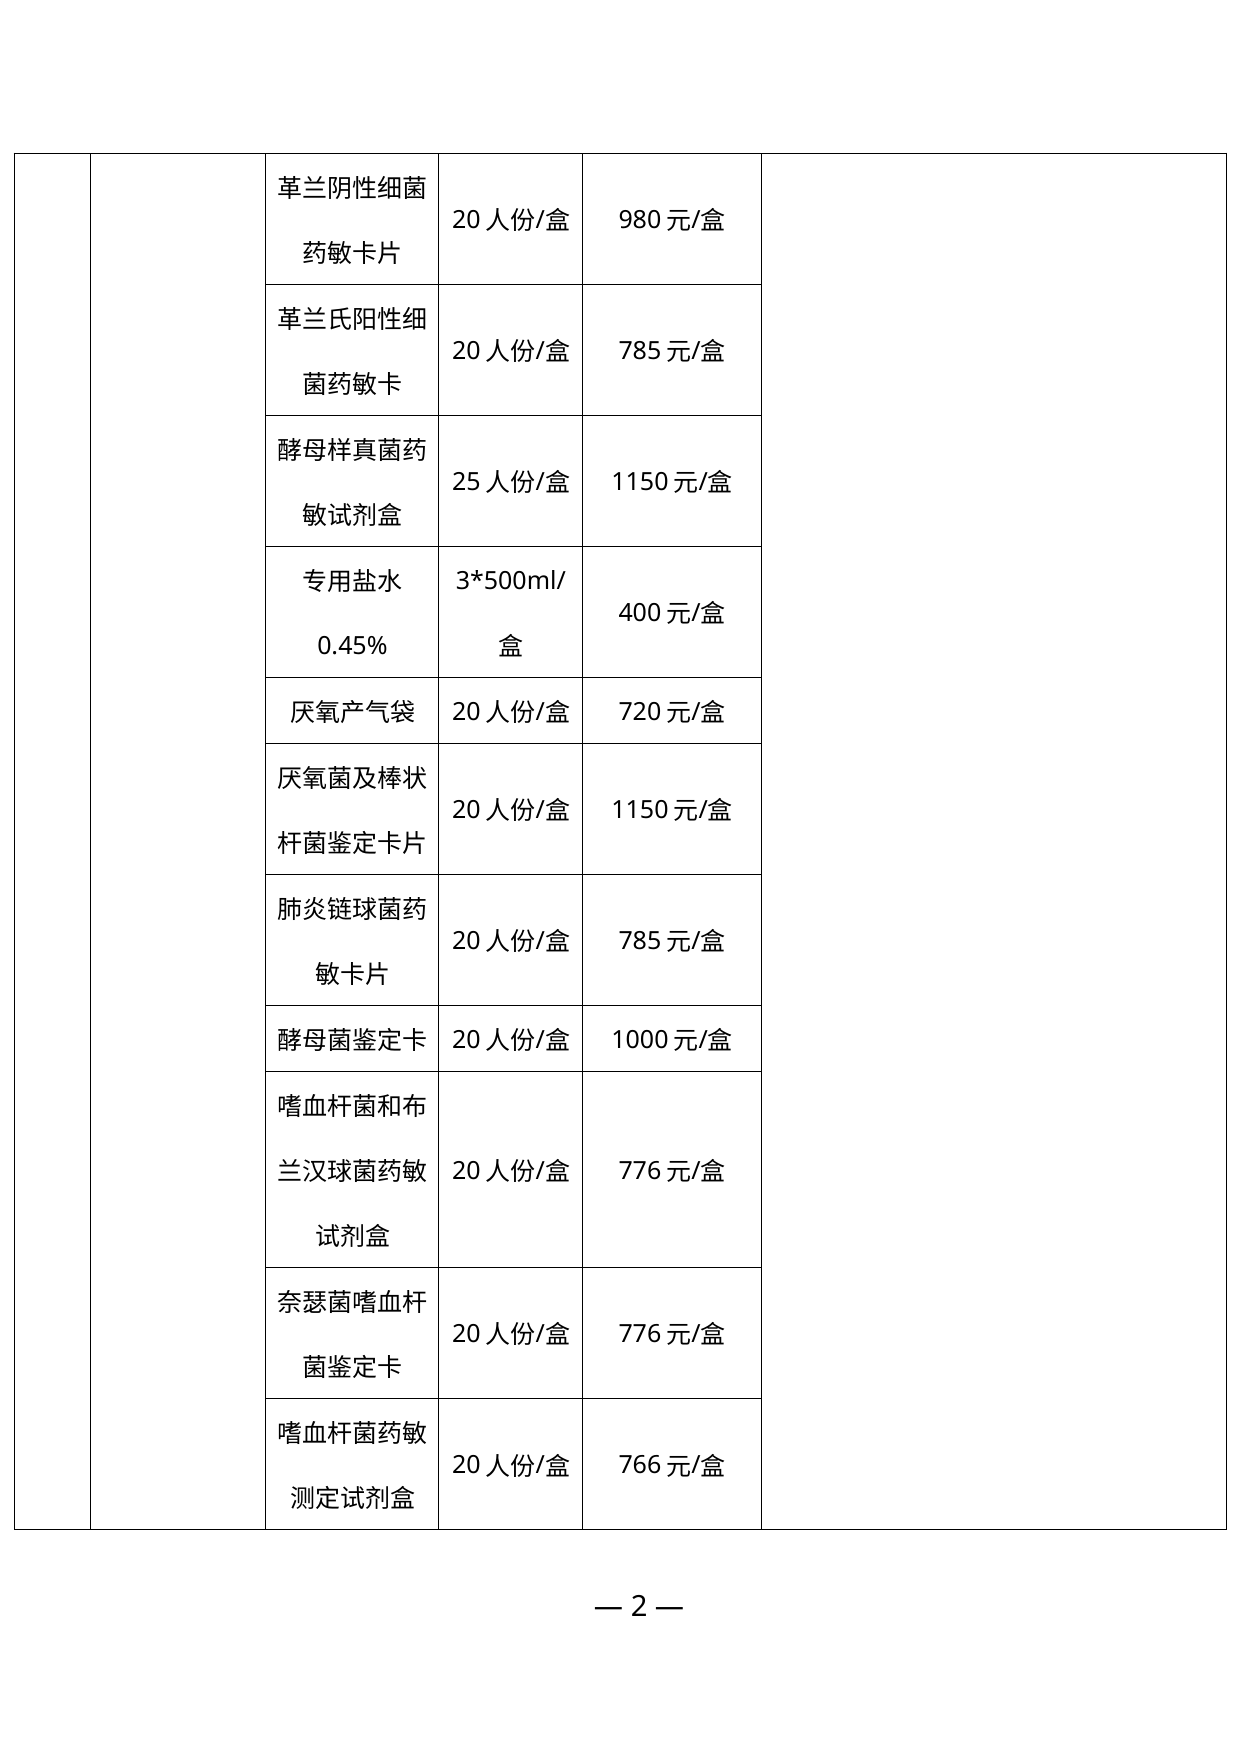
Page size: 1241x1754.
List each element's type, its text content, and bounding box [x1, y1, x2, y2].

table_cell 1150元/盒 [583, 744, 761, 874]
table_cell 嗜血杆菌和布兰汉球菌药敏试剂盒 [266, 1072, 438, 1267]
table_cell 25人份/盒 [439, 416, 582, 546]
table_cell 厌氧产气袋 [266, 678, 438, 743]
table_cell 785元/盒 [583, 285, 761, 415]
table_cell 1150元/盒 [583, 416, 761, 546]
table_cell 嗜血杆菌药敏测定试剂盒 [266, 1399, 438, 1529]
table_cell 980元/盒 [583, 154, 761, 284]
table_cell 20人份/盒 [439, 1268, 582, 1398]
table_cell 厌氧菌及棒状杆菌鉴定卡片 [266, 744, 438, 874]
table_cell 肺炎链球菌药敏卡片 [266, 875, 438, 1005]
table_cell 3*500ml/盒 [439, 547, 582, 677]
table_cell 奈瑟菌嗜血杆菌鉴定卡 [266, 1268, 438, 1398]
table_cell 专用盐水0.45% [266, 547, 438, 677]
table_cell 酵母菌鉴定卡 [266, 1006, 438, 1071]
table_cell 785元/盒 [583, 875, 761, 1005]
table_cell 720元/盒 [583, 678, 761, 743]
table_cell 20人份/盒 [439, 744, 582, 874]
table_cell 酵母样真菌药敏试剂盒 [266, 416, 438, 546]
table_cell 400元/盒 [583, 547, 761, 677]
table_cell 20人份/盒 [439, 678, 582, 743]
table_cell 20人份/盒 [439, 285, 582, 415]
table_cell 革兰阴性细菌药敏卡片 [266, 154, 438, 284]
table_cell 20人份/盒 [439, 154, 582, 284]
table_cell 1000元/盒 [583, 1006, 761, 1071]
table_cell 20人份/盒 [439, 1399, 582, 1529]
table_cell 776元/盒 [583, 1072, 761, 1267]
table_cell 20人份/盒 [439, 1006, 582, 1071]
table_cell 776元/盒 [583, 1268, 761, 1398]
table_cell 革兰氏阳性细菌药敏卡 [266, 285, 438, 415]
table_cell 20人份/盒 [439, 1072, 582, 1267]
table_cell 766元/盒 [583, 1399, 761, 1529]
table_cell 20人份/盒 [439, 875, 582, 1005]
